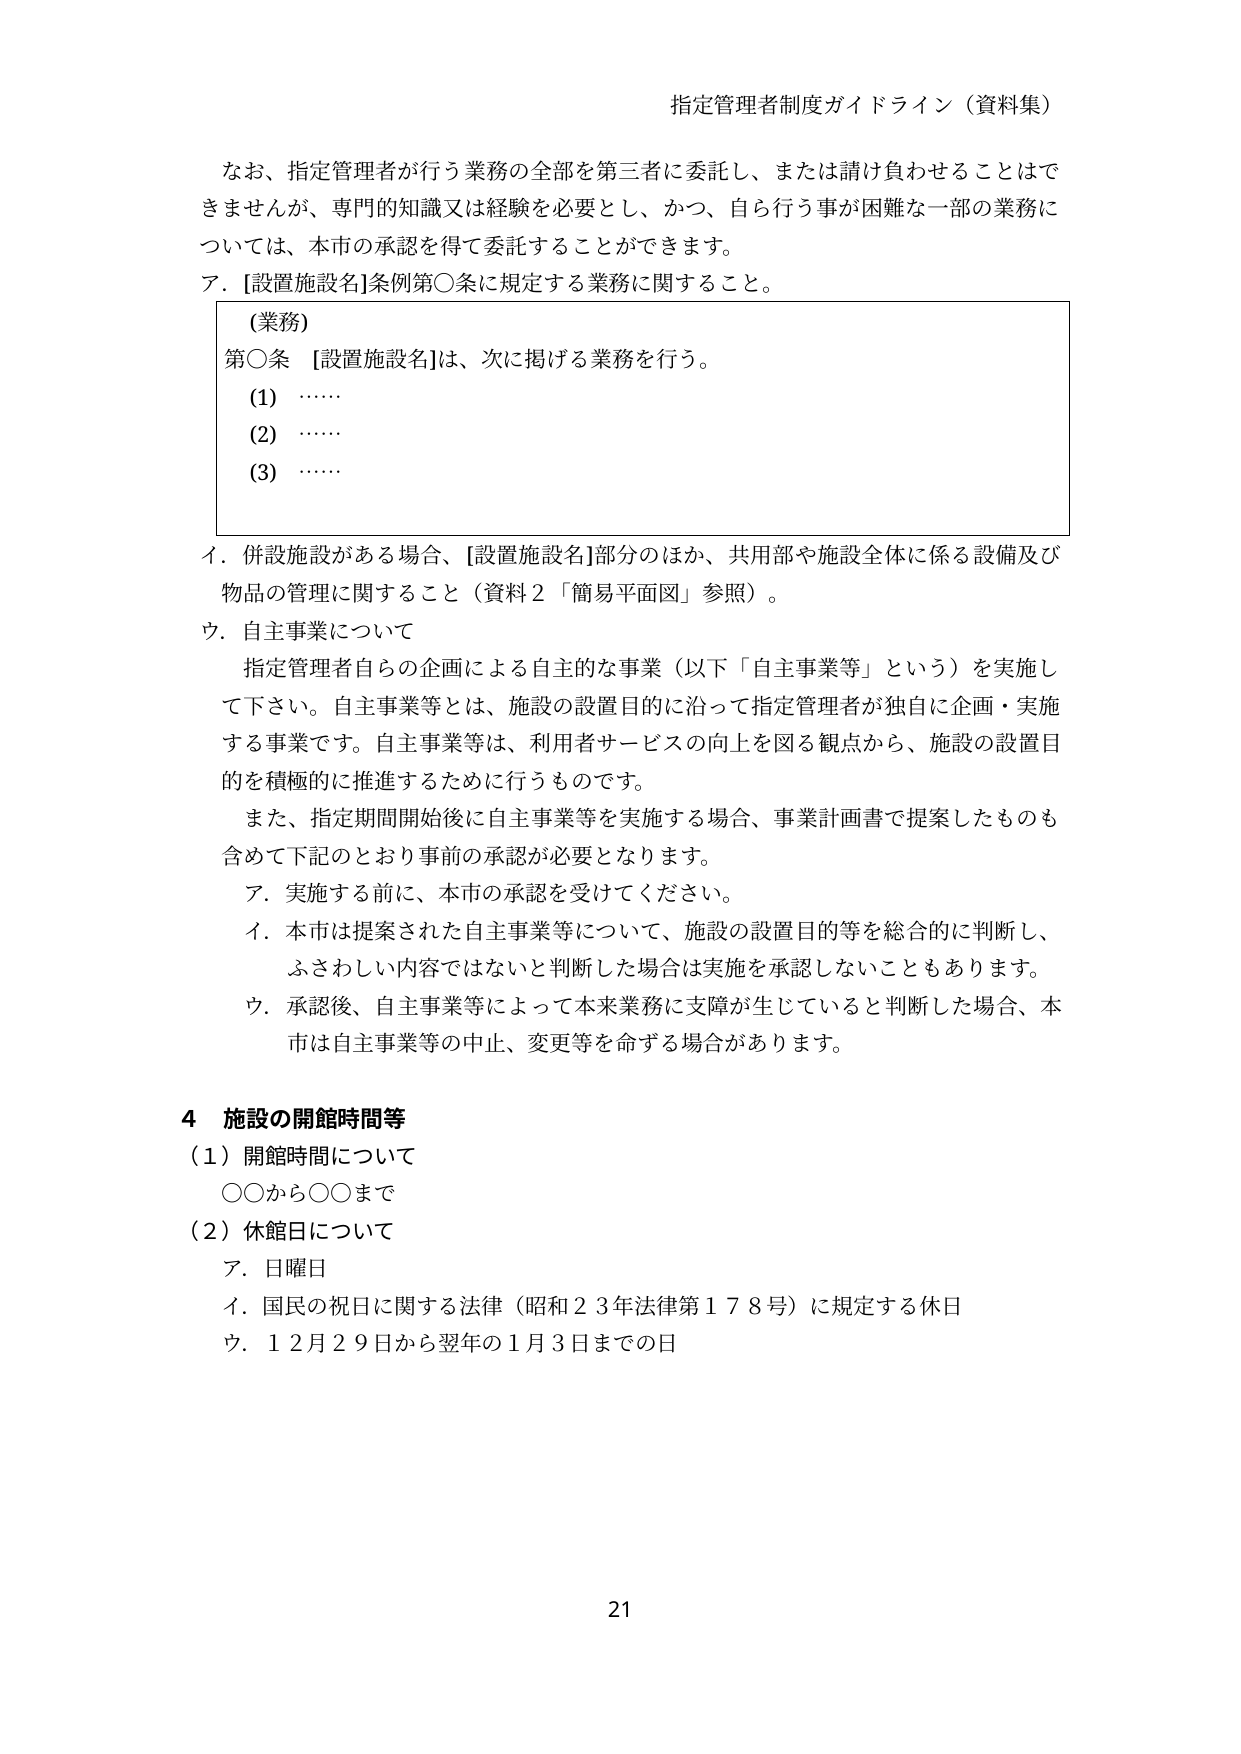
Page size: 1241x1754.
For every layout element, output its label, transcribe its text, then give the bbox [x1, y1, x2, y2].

text イ．国民の祝日に関する法律（昭和２３年法律第１７８号）に規定する休日 [177, 1286, 1063, 1323]
subtitle ４ 施設の開館時間等 [177, 1098, 1063, 1136]
text また、指定期間開始後に自主事業等を実施する場合、事業計画書で提案したものも含めて下記のとおり事前の承認が必要となります。 [177, 798, 1063, 873]
text ア．[設置施設名]条例第〇条に規定する業務に関すること。 [177, 263, 1063, 301]
table_header (業務) 第〇条 [設置施設名]は、次に掲げる業務を行う。 (1) …… (2) …… (3) …… [217, 302, 1069, 535]
text イ．併設施設がある場合、[設置施設名]部分のほか、共用部や施設全体に係る設備及び物品の管理に関すること（資料２「簡易平面図」参照）。 [177, 536, 1063, 611]
text イ．本市は提案された自主事業等について、施設の設置目的等を総合的に判断し、ふさわしい内容ではないと判断した場合は実施を承認しないこともあります。 [243, 911, 1063, 986]
text ウ．１２月２９日から翌年の１月３日までの日 [177, 1323, 1063, 1361]
text 指定管理者自らの企画による自主的な事業（以下「自主事業等」という）を実施して下さい。自主事業等とは、施設の設置目的に沿って指定管理者が独自に企画・実施する事業です。自主事業等は、利用者サービスの向上を図る観点から、施設の設置目的を積極的に推進するために行うものです。 [221, 648, 1063, 798]
text ウ．自主事業について [177, 611, 1063, 648]
text 〇〇から〇〇まで [177, 1173, 1063, 1211]
text ウ．承認後、自主事業等によって本来業務に支障が生じていると判断した場合、本市は自主事業等の中止、変更等を命ずる場合があります。 [243, 986, 1063, 1061]
subtitle （２）休館日について [177, 1211, 1063, 1248]
subtitle （１）開館時間について [177, 1136, 1063, 1173]
text なお、指定管理者が行う業務の全部を第三者に委託し、または請け負わせることはできませんが、専門的知識又は経験を必要とし、かつ、自ら行う事が困難な一部の業務については、本市の承認を得て委託することができます。 [199, 151, 1063, 263]
text ア．実施する前に、本市の承認を受けてください。 [177, 873, 1063, 911]
text ア．日曜日 [177, 1248, 1063, 1286]
